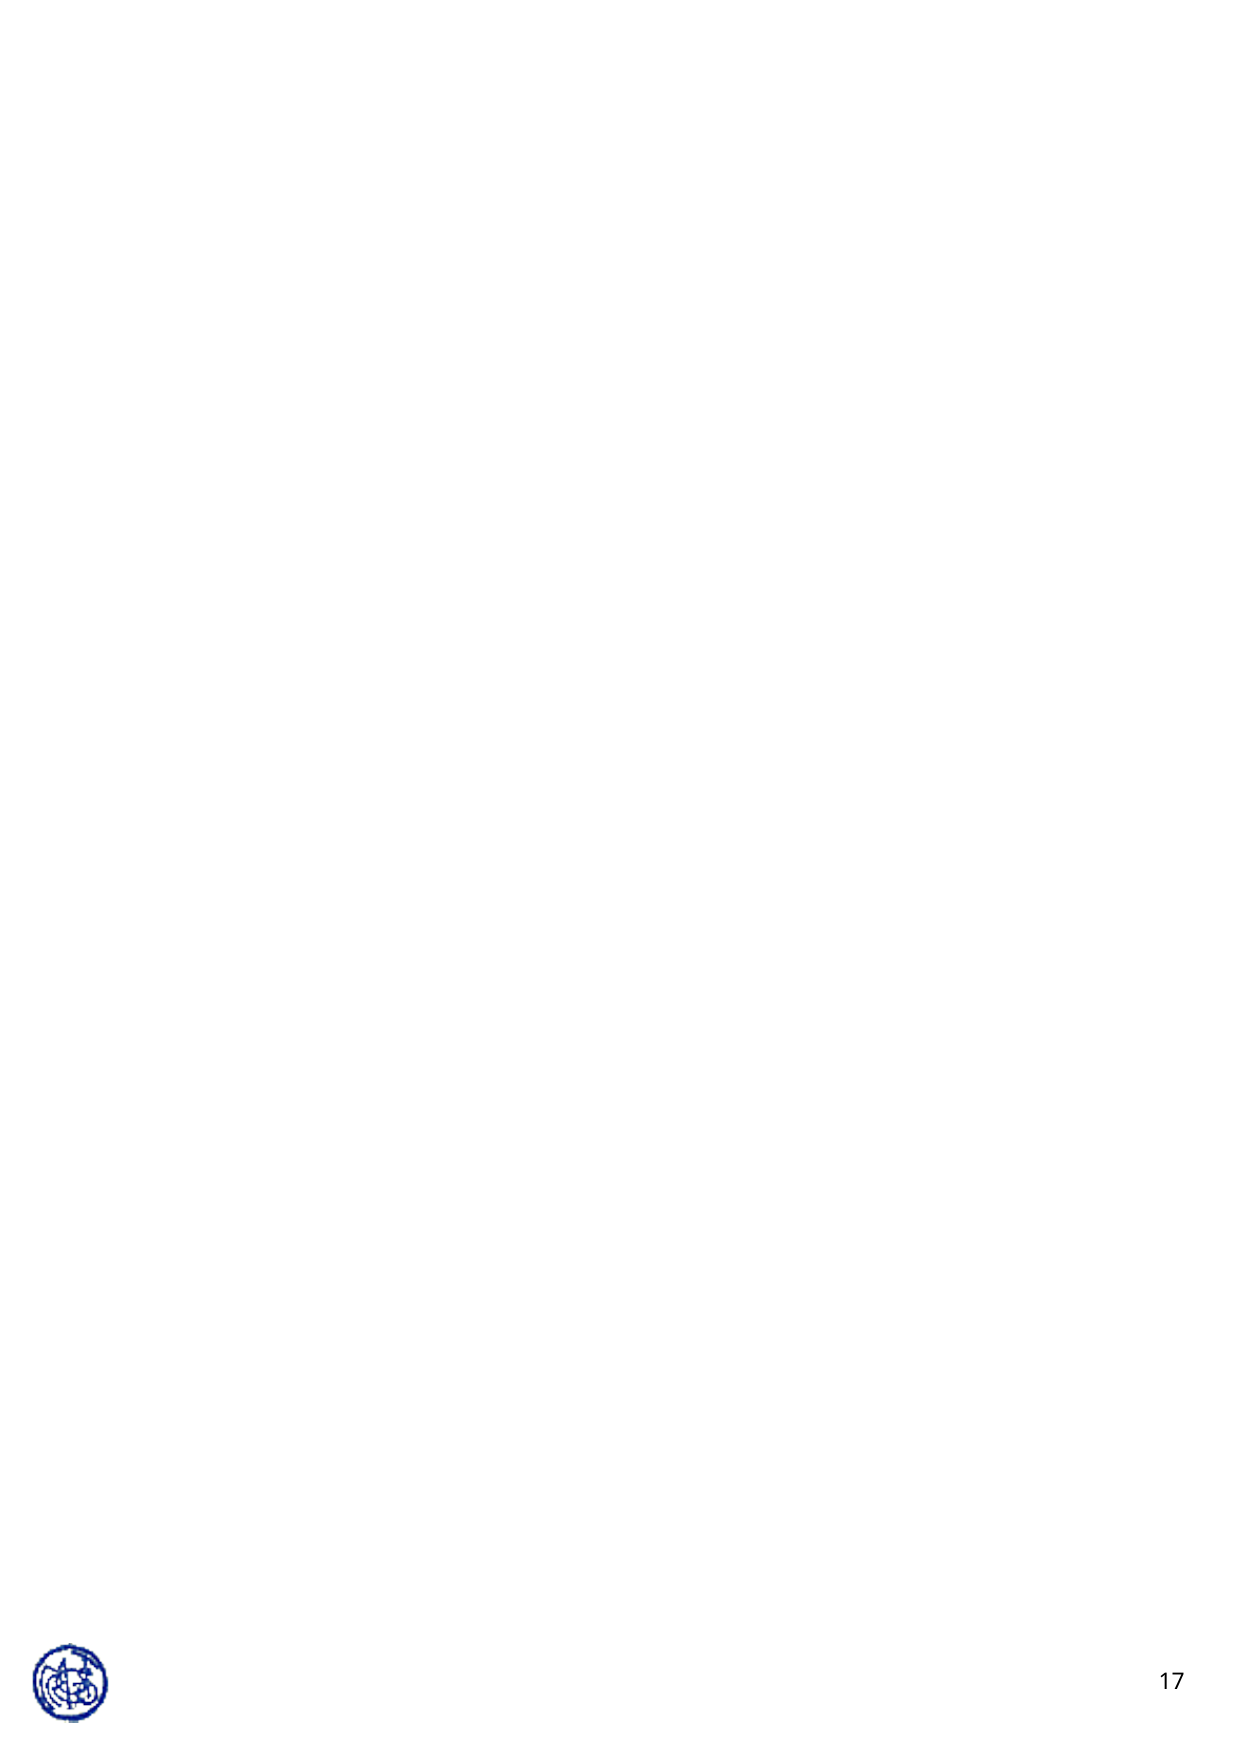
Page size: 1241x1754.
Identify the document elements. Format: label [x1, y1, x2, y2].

picture [31, 1643, 111, 1723]
